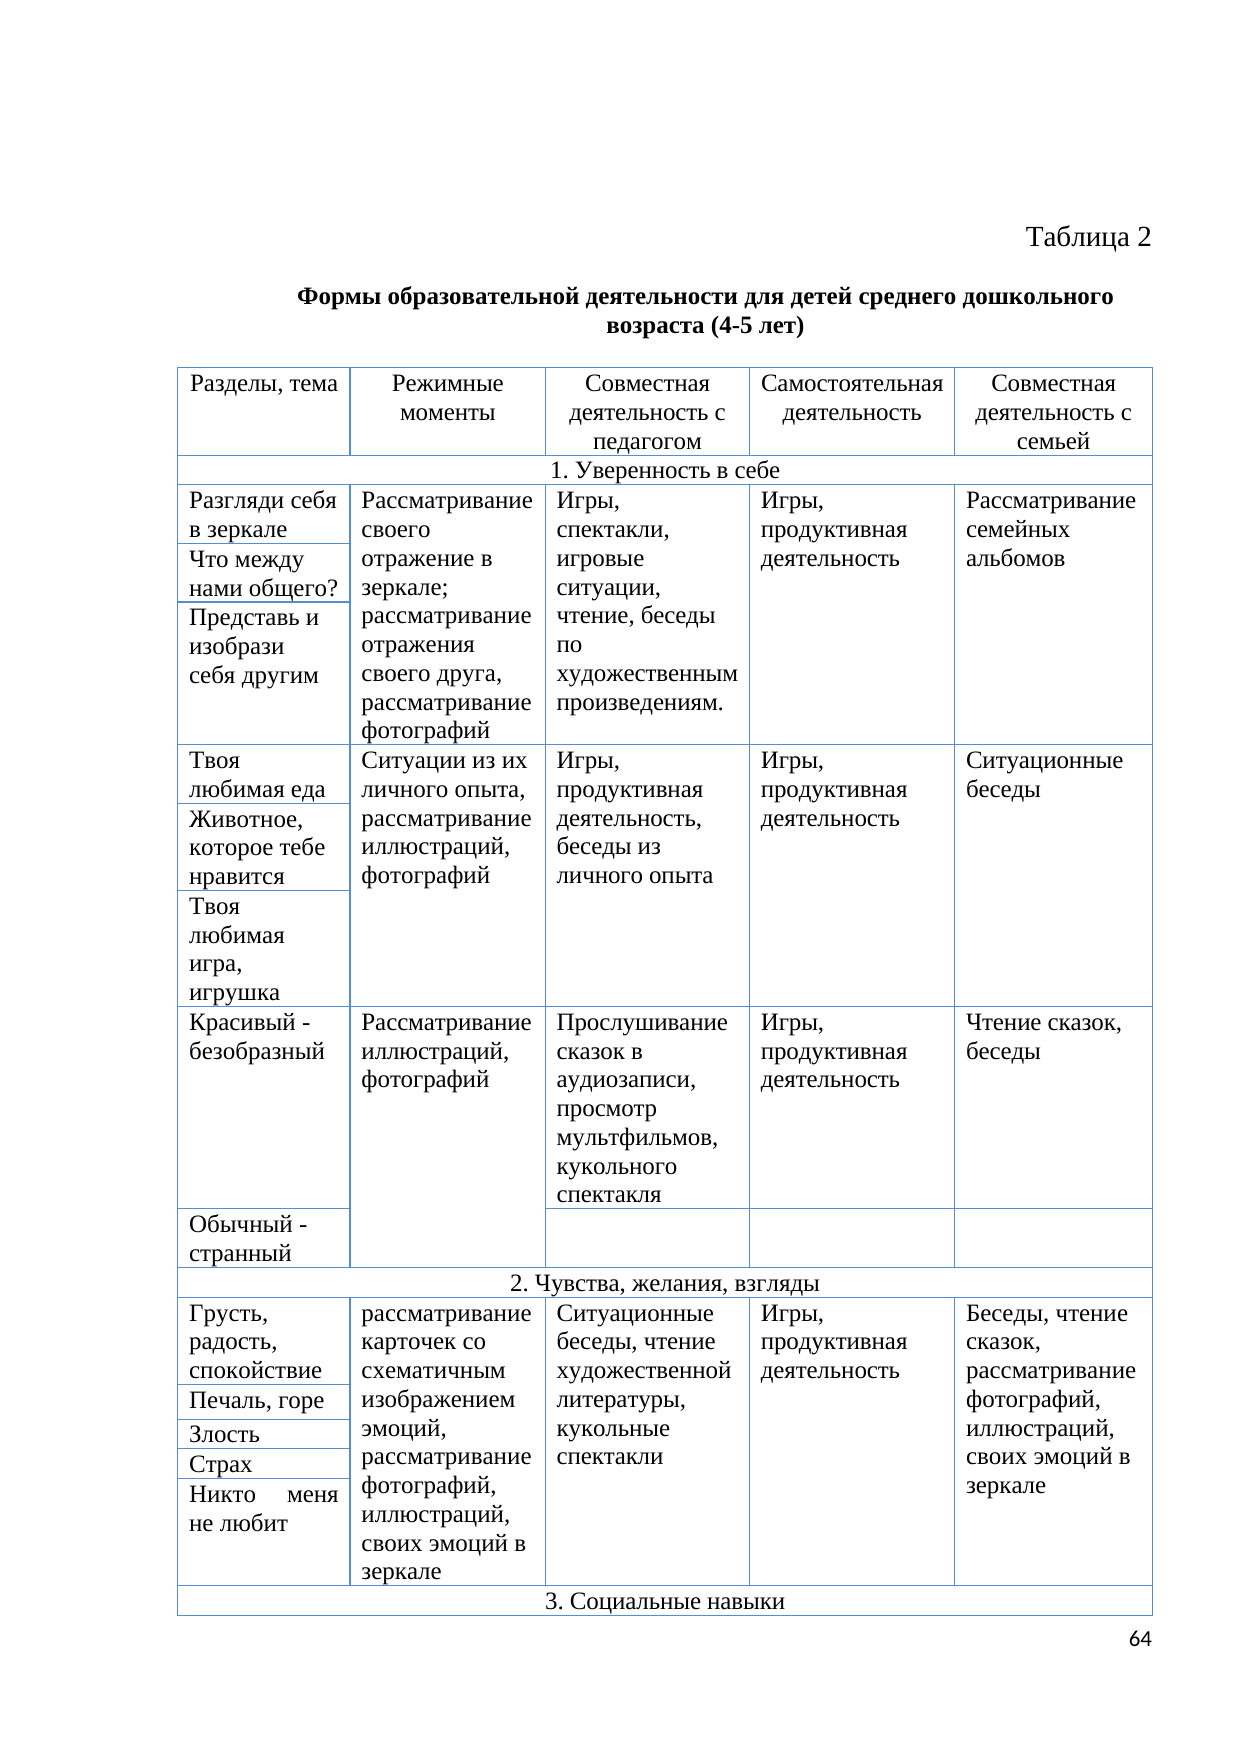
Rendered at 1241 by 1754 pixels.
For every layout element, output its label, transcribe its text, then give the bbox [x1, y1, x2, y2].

table_cell Печаль, горе [178, 1385, 349, 1418]
table_cell Никто меня не любит [178, 1479, 349, 1585]
table_cell Страх [178, 1449, 349, 1478]
table_cell 2. Чувства, желания, взгляды [178, 1268, 1152, 1297]
table_cell Разгляди себя в зеркале [178, 485, 349, 543]
table_header Разделы, тема [178, 368, 349, 454]
table_cell Ситуационные беседы [955, 745, 1152, 1006]
table_cell Что между нами общего? [178, 544, 349, 601]
table_cell Твоя любимая еда [178, 745, 349, 803]
table_cell Игры, спектакли, игровые ситуации, чтение, беседы по художественным произведениям. [546, 485, 749, 744]
table_cell Беседы, чтение сказок, рассматривание фотографий, иллюстраций, своих эмоций в зеркале [955, 1298, 1152, 1585]
table_cell Грусть, радость, спокойствие [178, 1298, 349, 1384]
table_cell Прослушивание сказок в аудиозаписи, просмотр мультфильмов, кукольного спектакля [546, 1007, 749, 1208]
table_cell Ситуационные беседы, чтение художественной литературы, кукольные спектакли [546, 1298, 749, 1585]
table_cell Игры, продуктивная деятельность [750, 1007, 954, 1208]
table_header Режимные моменты [351, 368, 545, 454]
table_cell [750, 1209, 954, 1267]
table_cell Обычный - странный [178, 1209, 349, 1267]
table_cell [546, 1209, 749, 1267]
table_cell [955, 1209, 1152, 1267]
table_cell Представь и изобрази себя другим [178, 603, 349, 744]
table_cell 1. Уверенность в себе [178, 456, 1152, 484]
table_cell рассматривание карточек со схематичным изображением эмоций, рассматривание фотографий, иллюстраций, своих эмоций в зеркале [351, 1298, 545, 1585]
table_cell Рассматривание своего отражение в зеркале; рассматривание отражения своего друга, рассматривание фотографий [351, 485, 545, 744]
text Таблица 2 [177, 219, 1152, 252]
table_cell Игры, продуктивная деятельность [750, 1298, 954, 1585]
table_cell Красивый - безобразный [178, 1007, 349, 1208]
table_cell Рассматривание семейных альбомов [955, 485, 1152, 744]
table_cell Ситуации из их личного опыта, рассматривание иллюстраций, фотографий [351, 745, 545, 1006]
table_header Совместная деятельность с семьей [955, 368, 1152, 454]
table_cell Животное, которое тебе нравится [178, 804, 349, 890]
table_cell 3. Социальные навыки [178, 1586, 1152, 1615]
table_cell Рассматривание иллюстраций, фотографий [351, 1007, 545, 1267]
table_header Самостоятельная деятельность [750, 368, 954, 454]
table_cell Игры, продуктивная деятельность [750, 745, 954, 1006]
table_cell Чтение сказок, беседы [955, 1007, 1152, 1208]
text Формы образовательной деятельности для детей среднего дошкольного возраста (4-5 лет) [259, 281, 1152, 338]
table_cell Твоя любимая игра, игрушка [178, 891, 349, 1006]
table_cell Игры, продуктивная деятельность, беседы из личного опыта [546, 745, 749, 1006]
table_cell Злость [178, 1420, 349, 1448]
table_cell Игры, продуктивная деятельность [750, 485, 954, 744]
table_header Совместная деятельность с педагогом [546, 368, 749, 454]
